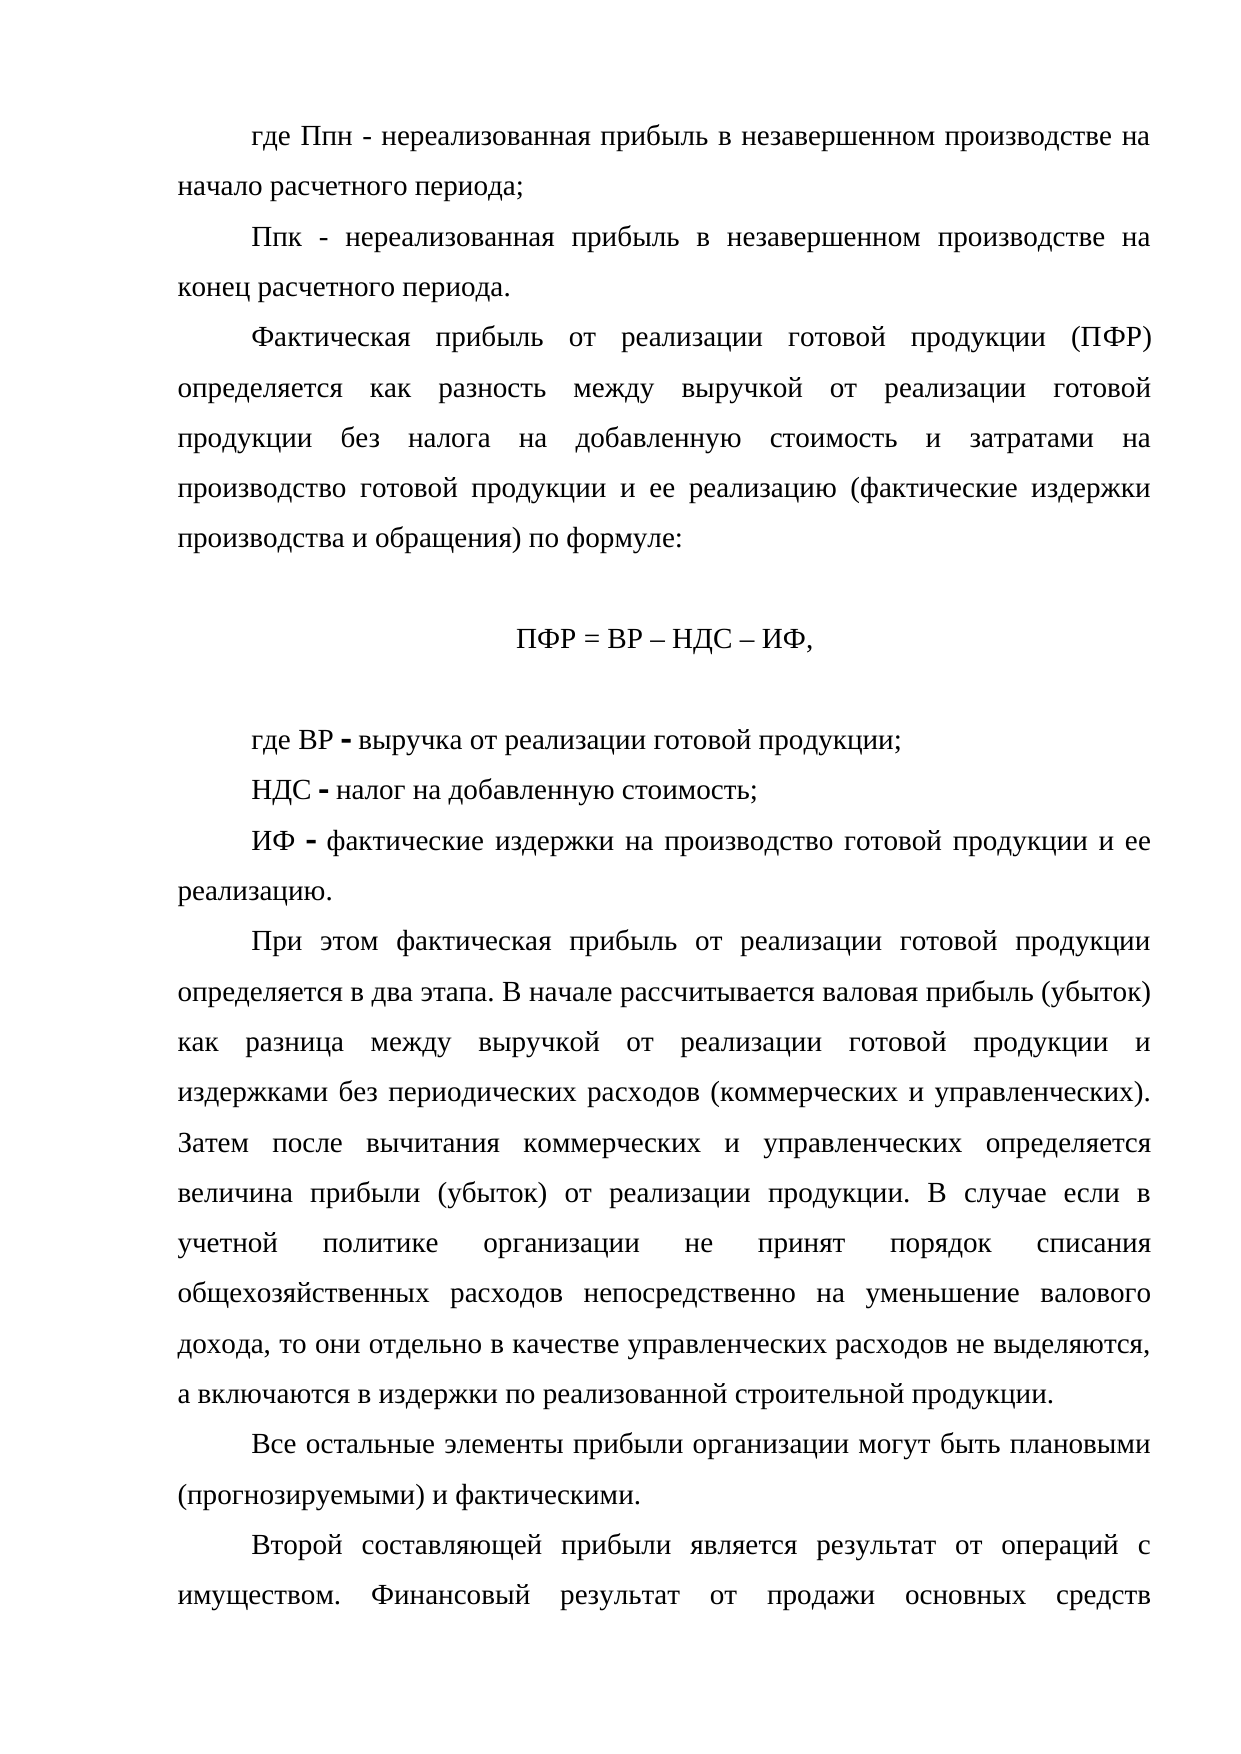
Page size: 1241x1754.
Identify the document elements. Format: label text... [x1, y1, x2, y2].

text где Ппн - нереализованная прибыль в незавершенном производстве на начало расчетного периода; [177, 118, 1152, 202]
text где ВР выручка от реализации готовой продукции; [177, 722, 1152, 756]
text НДС налог на добавленную стоимость; [177, 772, 1152, 806]
text При этом фактическая прибыль от реализации готовой продукции определяется в два этапа. В начале рассчитывается валовая прибыль (убыток) как разница между выручкой от реализации готовой продукции и издержками без периодических расходов (коммерческих и управленческих). Затем после вычитания коммерческих и управленческих определяется величина прибыли (убыток) от реализации продукции. В случае если в учетной политике организации не принят порядок списания общехозяйственных расходов непосредственно на уменьшение валового дохода, то они отдельно в качестве управленческих расходов не выделяются, а включаются в издержки по реализованной строительной продукции. [177, 923, 1152, 1410]
text ИФ фактические издержки на производство готовой продукции и ее реализацию. [177, 823, 1152, 907]
text Ппк - нереализованная прибыль в незавершенном производстве на конец расчетного периода. [177, 219, 1152, 303]
text Все остальные элементы прибыли организации могут быть плановыми (прогнозируемыми) и фактическими. [177, 1427, 1152, 1510]
text ПФР = ВР – НДС – ИФ, [177, 621, 1152, 655]
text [177, 1527, 1152, 1611]
text Фактическая прибыль от реализации готовой продукции (ПФР) определяется как разность между выручкой от реализации готовой продукции без налога на добавленную стоимость и затратами на производство готовой продукции и ее реализацию (фактические издержки производства и обращения) по формуле: [177, 319, 1152, 554]
